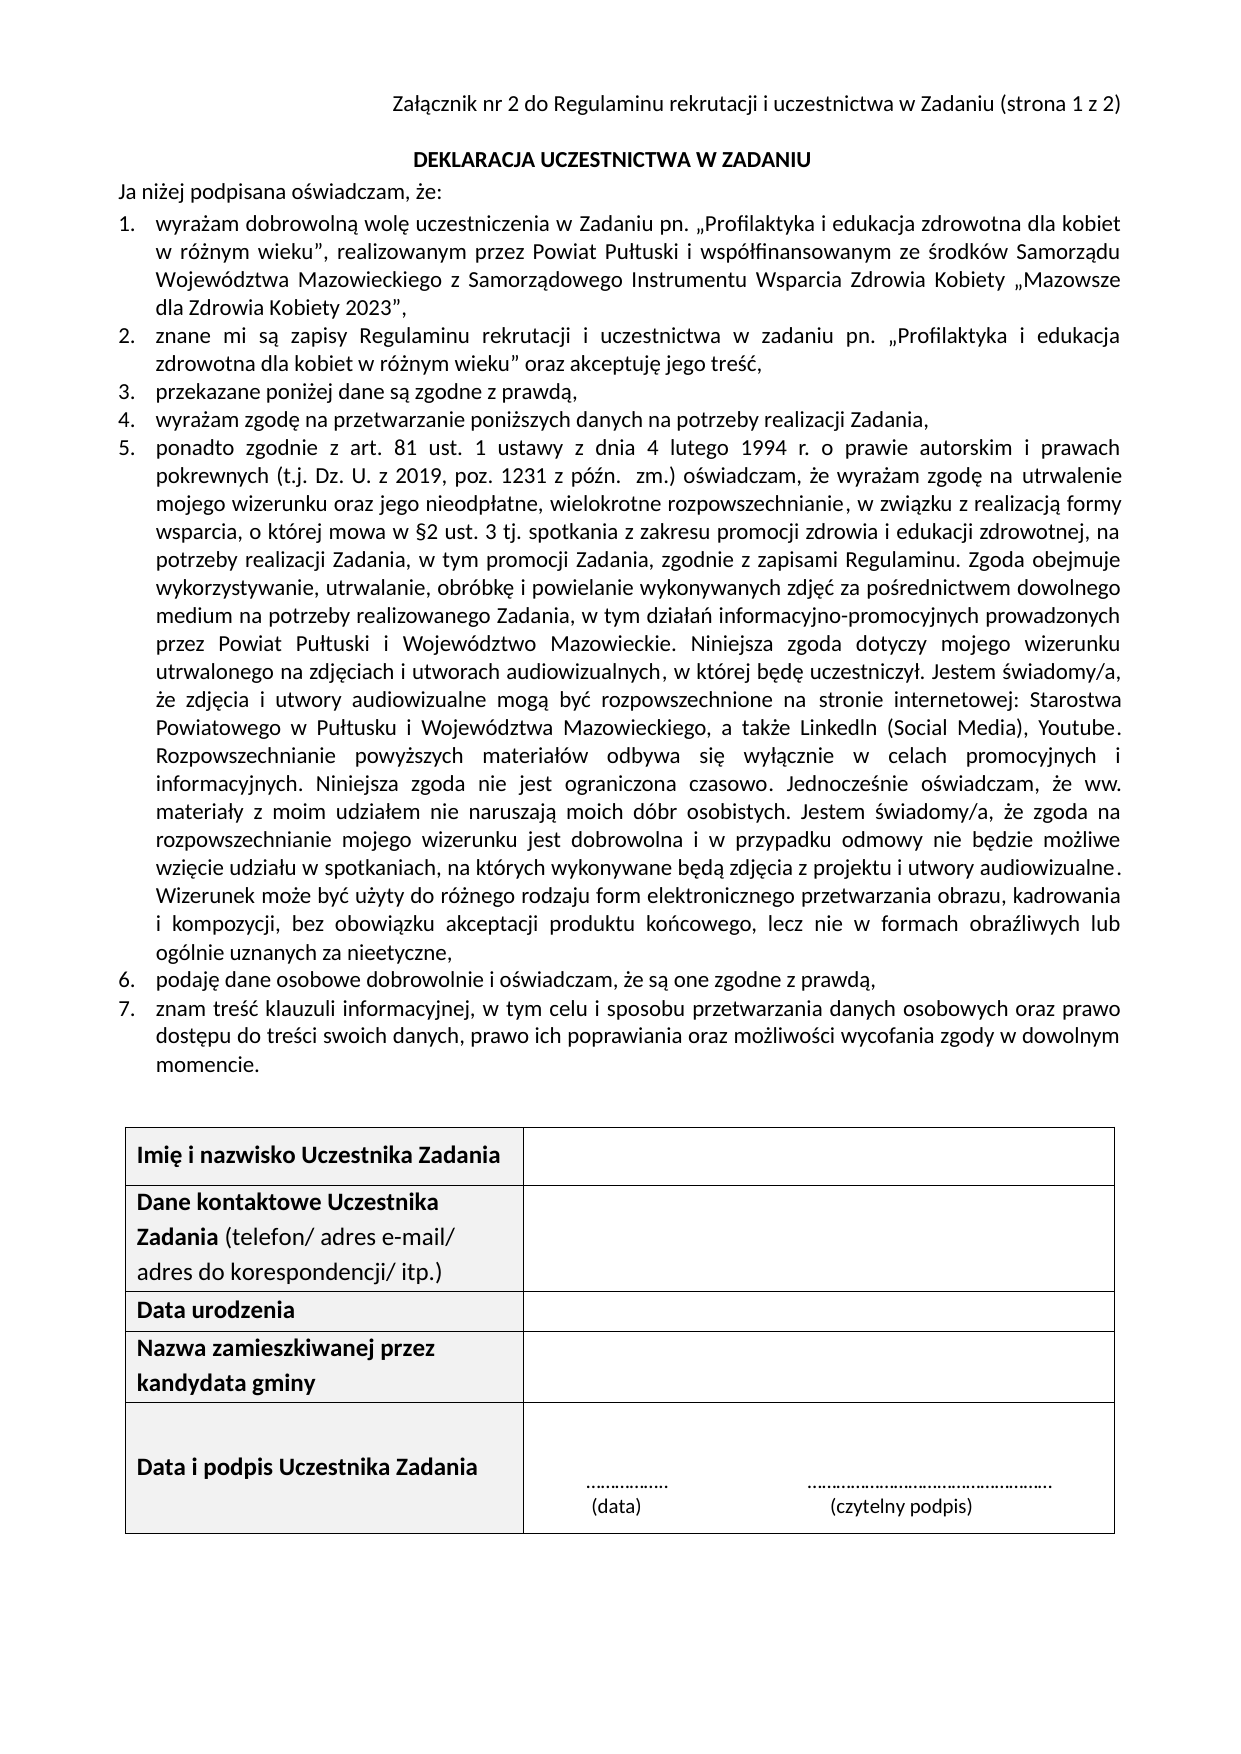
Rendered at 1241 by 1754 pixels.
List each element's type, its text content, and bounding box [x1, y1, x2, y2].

table_cell Data i podpis Uczestnika Zadania [126, 1403, 523, 1533]
table_header Imię i nazwisko Uczestnika Zadania [126, 1128, 523, 1185]
list wyrażam dobrowolną wolę uczestniczenia w Zadaniu pn. „Profilaktyka i edukacja zdrowotna dla kobiet w różnym wieku”, realizowanym przez Powiat Pułtuski i współfinansowanym ze środków Samorządu Województwa Mazowieckiego z Samorządowego Instrumentu Wsparcia Zdrowia Kobiety „Mazowsze dla Zdrowia Kobiety 2023”, [118, 209, 1122, 321]
list wyrażam zgodę na przetwarzanie poniższych danych na potrzeby realizacji Zadania, [118, 405, 1122, 433]
list podaję dane osobowe dobrowolnie i oświadczam, że są one zgodne z prawdą, [118, 966, 1122, 994]
table_header [524, 1128, 1114, 1185]
list przekazane poniżej dane są zgodne z prawdą, [118, 377, 1122, 405]
table_cell Nazwa zamieszkiwanej przez kandydata gminy [126, 1332, 523, 1402]
list znam treść klauzuli informacyjnej, w tym celu i sposobu przetwarzania danych osobowych oraz prawo dostępu do treści swoich danych, prawo ich poprawiania oraz możliwości wycofania zgody w dowolnym momencie. [118, 994, 1122, 1078]
table_cell Dane kontaktowe Uczestnika Zadania (telefon/ adres e-mail/ adres do korespondencji/ itp.) [126, 1186, 523, 1291]
table_cell Data urodzenia [126, 1292, 523, 1331]
table_cell [524, 1292, 1114, 1331]
text Ja niżej podpisana oświadczam, że: [118, 177, 1122, 205]
table_cell [524, 1332, 1114, 1402]
list znane mi są zapisy Regulaminu rekrutacji i uczestnictwa w zadaniu pn. „Profilaktyka i edukacja zdrowotna dla kobiet w różnym wieku” oraz akceptuję jego treść, [118, 321, 1122, 377]
list ponadto zgodnie z art. 81 ust. 1 ustawy z dnia 4 lutego 1994 r. o prawie autorskim i prawach pokrewnych (t.j. Dz. U. z 2019, poz. 1231 z późn. zm.) oświadczam, że wyrażam zgodę na utrwalenie mojego wizerunku oraz jego nieodpłatne, wielokrotne rozpowszechnianie, w związku z realizacją formy wsparcia, o której mowa w §2 ust. 3 tj. spotkania z zakresu promocji zdrowia i edukacji zdrowotnej, na potrzeby realizacji Zadania, w tym promocji Zadania, zgodnie z zapisami Regulaminu. Zgoda obejmuje wykorzystywanie, utrwalanie, obróbkę i powielanie wykonywanych zdjęć za pośrednictwem dowolnego medium na potrzeby realizowanego Zadania, w tym działań informacyjno-promocyjnych prowadzonych przez Powiat Pułtuski i Województwo Mazowieckie. Niniejsza zgoda dotyczy mojego wizerunku utrwalonego na zdjęciach i utworach audiowizualnych, w której będę uczestniczył. Jestem świadomy/a, że zdjęcia i utwory audiowizualne mogą być rozpowszechnione na stronie internetowej: Starostwa Powiatowego w Pułtusku i Województwa Mazowieckiego, a także Linkedln (Social Media), Youtube. Rozpowszechnianie powyższych materiałów odbywa się wyłącznie w celach promocyjnych i informacyjnych. Niniejsza zgoda nie jest ograniczona czasowo. Jednocześnie oświadczam, że ww. materiały z moim udziałem nie naruszają moich dóbr osobistych. Jestem świadomy/a, że zgoda na rozpowszechnianie mojego wizerunku jest dobrowolna i w przypadku odmowy nie będzie możliwe wzięcie udziału w spotkaniach, na których wykonywane będą zdjęcia z projektu i utwory audiowizualne. Wizerunek może być użyty do różnego rodzaju form elektronicznego przetwarzania obrazu, kadrowania i kompozycji, bez obowiązku akceptacji produktu końcowego, lecz nie w formach obraźliwych lub ogólnie uznanych za nieetyczne, [118, 433, 1122, 966]
text Załącznik nr 2 do Regulaminu rekrutacji i uczestnictwa w Zadaniu (strona 1 z 2) [118, 89, 1122, 117]
table_cell …………….. …………………………………………… (data) (czytelny podpis) [524, 1403, 1114, 1533]
table_cell [524, 1186, 1114, 1291]
text DEKLARACJA UCZESTNICTWA W ZADANIU [339, 145, 1122, 173]
